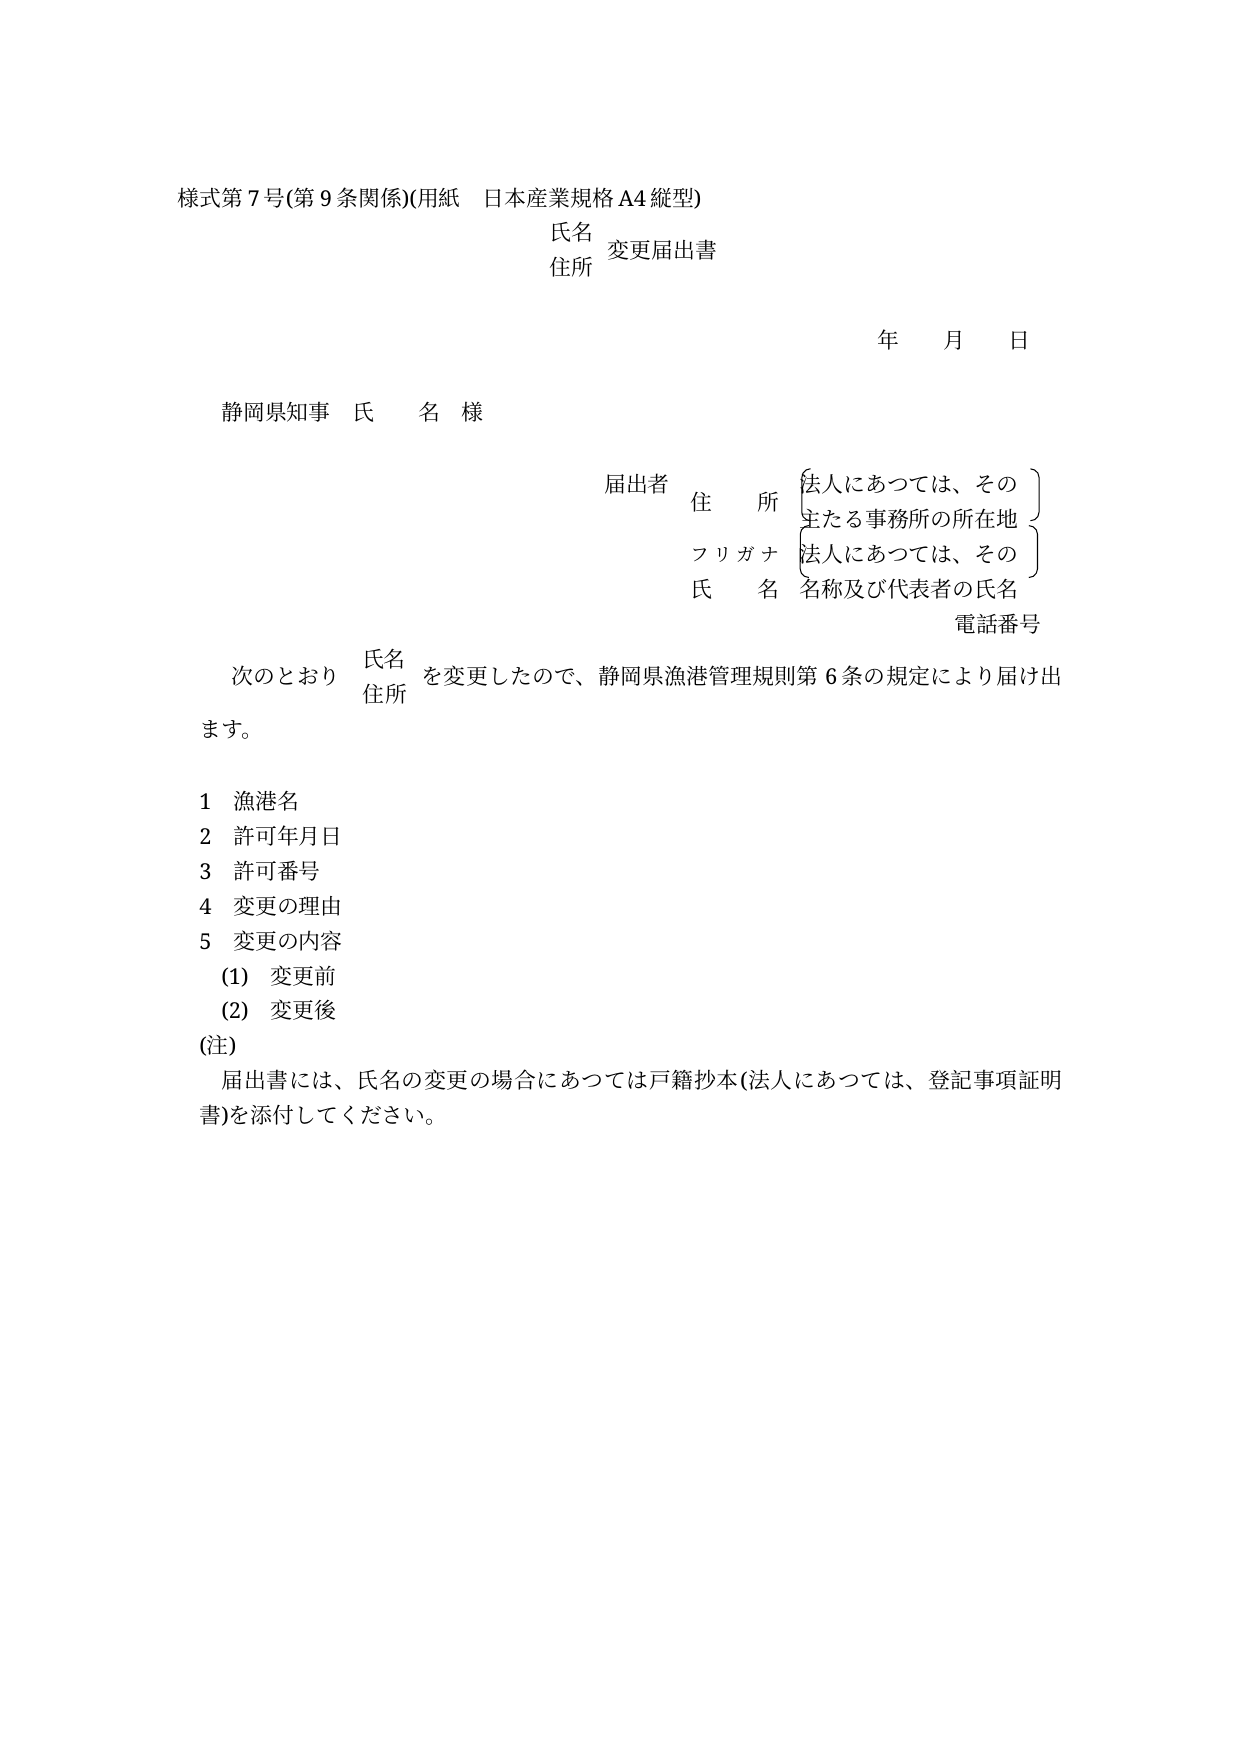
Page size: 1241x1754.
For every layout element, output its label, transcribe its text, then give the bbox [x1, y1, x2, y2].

table_header 変更届出書 [603, 214, 1073, 284]
text ます。 [177, 710, 1063, 745]
text 5 変更の内容 [177, 922, 1063, 957]
table_cell 法人にあつては、その名称及び代表者の氏名 [789, 536, 1073, 606]
text 2 許可年月日 [177, 818, 1063, 852]
text 1 漁港名 [177, 783, 1063, 818]
table_header 次のとおり [188, 641, 352, 710]
table_header 氏名 住所 [352, 641, 417, 710]
text 3 許可番号 [177, 852, 1063, 887]
text 静岡県知事 氏名 様 [177, 394, 1063, 428]
table_header を変更したので、静岡県漁港管理規則第6条の規定により届け出 [417, 641, 1073, 710]
text 届出書には、氏名の変更の場合にあつては戸籍抄本(法人にあつては、登記事項証明書)を添付してください。 [199, 1062, 1063, 1132]
text (注) [177, 1027, 1063, 1062]
table_header 法人にあつては、その主たる事務所の所在地 [789, 466, 1073, 536]
text 4 変更の理由 [177, 887, 1063, 922]
table_header 住所 [680, 466, 789, 536]
table_header 届出者 [188, 466, 680, 606]
text 電話番号 [177, 606, 1041, 641]
text 様式第7号(第9条関係)(用紙 日本産業規格A4縦型) [177, 179, 1063, 214]
text 年 月 日 [177, 321, 1030, 356]
table_header 氏名 住所 [188, 214, 603, 284]
text (2) 変更後 [177, 992, 1063, 1027]
table_cell フリガナ 氏名 [680, 536, 789, 606]
text (1) 変更前 [177, 957, 1063, 992]
